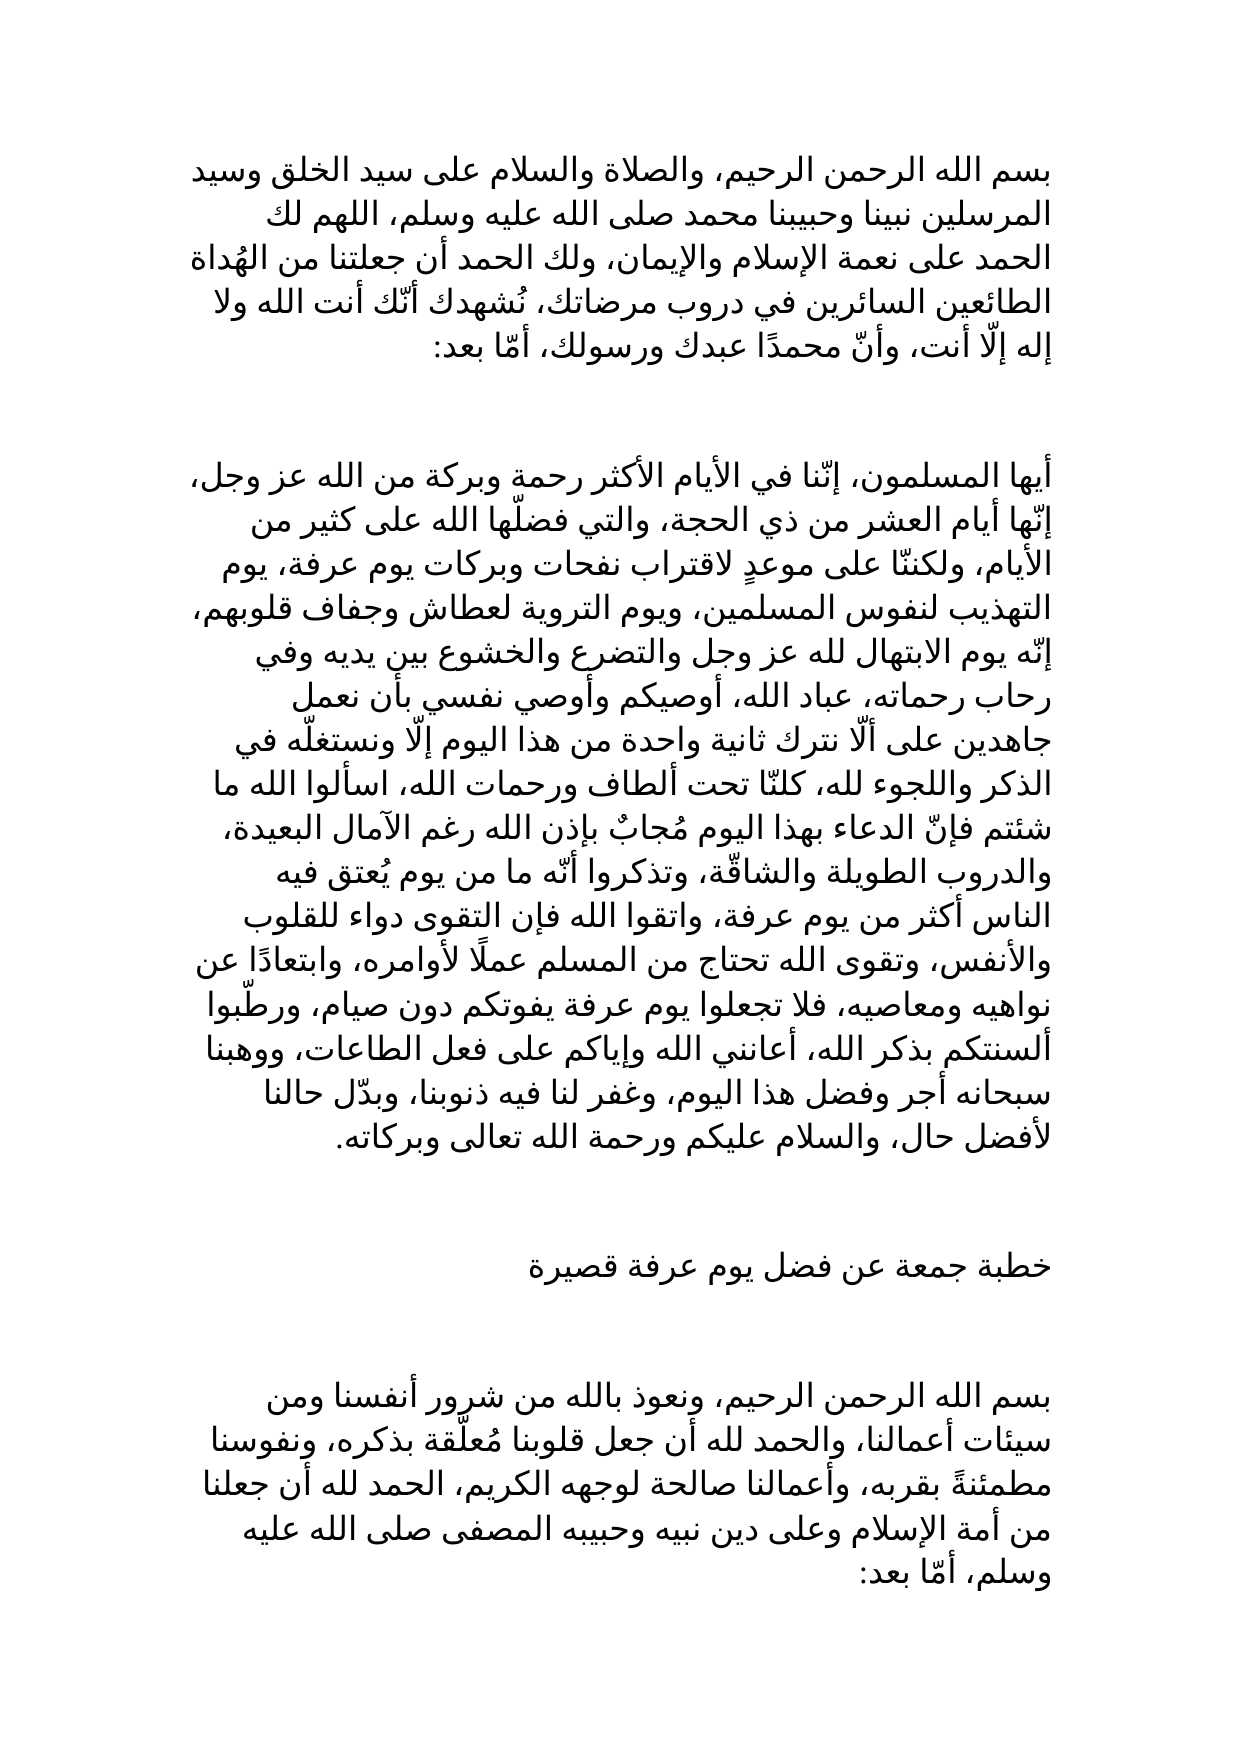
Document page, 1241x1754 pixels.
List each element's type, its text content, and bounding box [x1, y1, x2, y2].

text بسم الله الرحمن الرحيم، ونعوذ بالله من شرور أنفسنا ومن سيئات أعمالنا، والحمد لله أن جعل قلوبنا مُعلّقة بذكره، ونفوسنا مطمئنةً بقربه، وأعمالنا صالحة لوجهه الكريم، الحمد لله أن جعلنا من أمة الإسلام وعلى دين نبيه وحبيبه المصفى صلى الله عليه وسلم، أمّا بعد: [187, 1377, 1053, 1591]
text بسم الله الرحمن الرحيم، والصلاة والسلام على سيد الخلق وسيد المرسلين نبينا وحبيبنا محمد صلى الله عليه وسلم، اللهم لك الحمد على نعمة الإسلام والإيمان، ولك الحمد أن جعلتنا من الهُداة الطائعين السائرين في دروب مرضاتك، نُشهدك أنّك أنت الله ولا إله إلّا أنت، وأنّ محمدًا عبدك ورسولك، أمّا بعد: [187, 150, 1053, 364]
text أيها المسلمون، إنّنا في الأيام الأكثر رحمة وبركة من الله عز وجل، إنّها أيام العشر من ذي الحجة، والتي فضلّها الله على كثير من الأيام، ولكننّا على موعدٍ لاقتراب نفحات وبركات يوم عرفة، يوم التهذيب لنفوس المسلمين، ويوم التروية لعطاش وجفاف قلوبهم، إنّه يوم الابتهال لله عز وجل والتضرع والخشوع بين يديه وفي رحاب رحماته، عباد الله، أوصيكم وأوصي نفسي بأن نعمل جاهدين على ألّا نترك ثانية واحدة من هذا اليوم إلّا ونستغلّه في الذكر واللجوء لله، كلنّا تحت ألطاف ورحمات الله، اسألوا الله ما شئتم فإنّ الدعاء بهذا اليوم مُجابٌ بإذن الله رغم الآمال البعيدة، والدروب الطويلة والشاقّة، وتذكروا أنّه ما من يوم يُعتق فيه الناس أكثر من يوم عرفة، واتقوا الله فإن التقوى دواء للقلوب والأنفس، وتقوى الله تحتاج من المسلم عملًا لأوامره، وابتعادًا عن نواهيه ومعاصيه، فلا تجعلوا يوم عرفة يفوتكم دون صيام، ورطّبوا ألسنتكم بذكر الله، أعانني الله وإياكم على فعل الطاعات، ووهبنا سبحانه أجر وفضل هذا اليوم، وغفر لنا فيه ذنوبنا، وبدّل حالنا لأفضل حال، والسلام عليكم ورحمة الله تعالى وبركاته. [187, 456, 1053, 1155]
text خطبة جمعة عن فضل يوم عرفة قصيرة [187, 1247, 1053, 1285]
